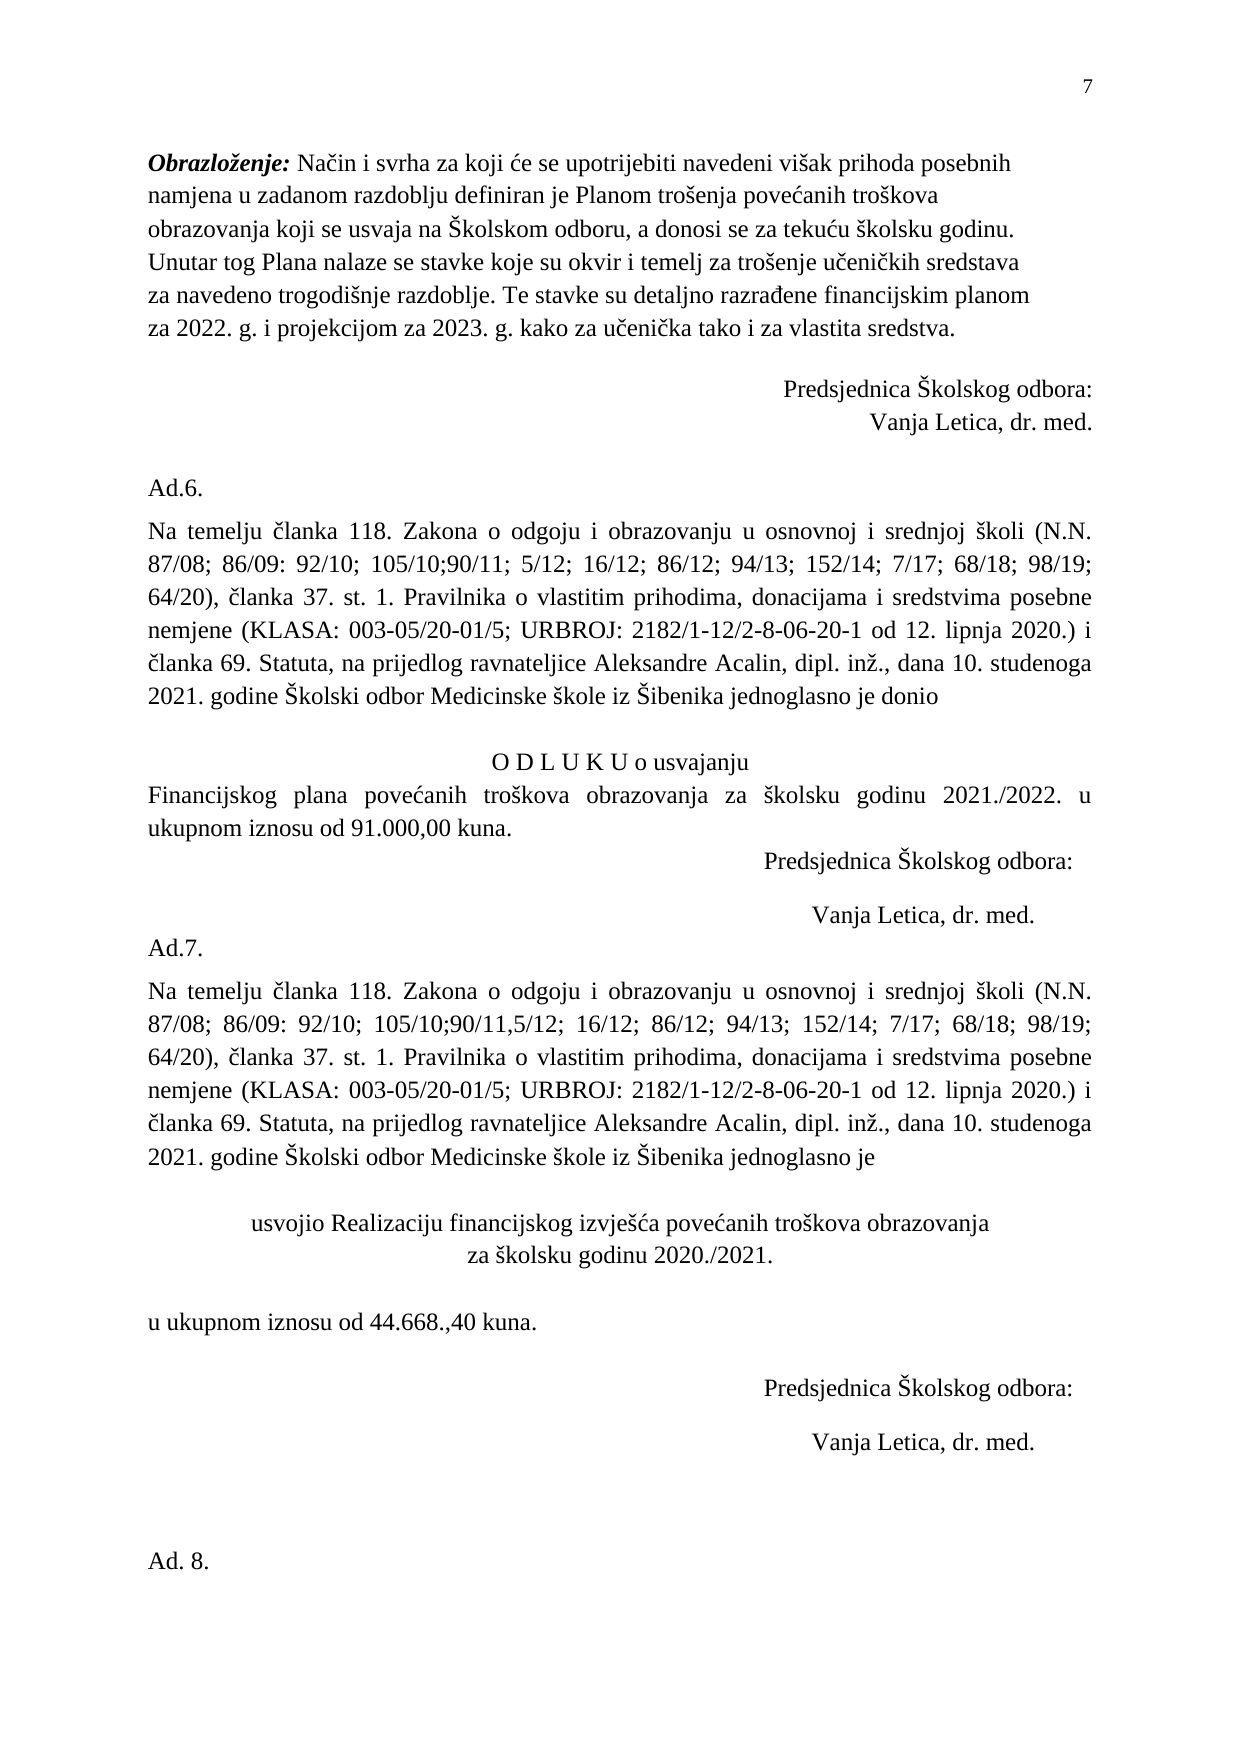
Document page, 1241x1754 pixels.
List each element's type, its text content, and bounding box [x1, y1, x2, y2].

text za 2022. g. i projekcijom za 2023. g. kako za učenička tako i za vlastita sredstva. [148, 313, 1093, 341]
text Vanja Letica, dr. med. [260, 1427, 1080, 1455]
text Financijskog plana povećanih troškova obrazovanja za školsku godinu 2021./2022. u ukupnom iznosu od 91.000,00 kuna. [148, 780, 1093, 842]
text Unutar tog Plana nalaze se stavke koje su okvir i temelj za trošenje učeničkih sredstava [148, 247, 1093, 275]
text u ukupnom iznosu od 44.668.,40 kuna. [148, 1307, 1093, 1335]
text Vanja Letica, dr. med. [148, 407, 1093, 436]
text Ad. 8. [148, 1546, 1093, 1574]
text obrazovanja koji se usvaja na Školskom odboru, a donosi se za tekuću školsku godinu. [148, 214, 1093, 242]
text Ad.6. [148, 473, 1093, 502]
text usvojio Realizaciju financijskog izvješća povećanih troškova obrazovanja [148, 1208, 1093, 1236]
text Predsjednica Školskog odbora: [148, 374, 1093, 403]
list Predsjednica Školskog odbora: [669, 846, 1093, 875]
list Predsjednica Školskog odbora: [669, 1373, 1093, 1401]
text Vanja Letica, dr. med. [260, 900, 1080, 929]
text Obrazloženje: Način i svrha za koji će se upotrijebiti navedeni višak prihoda posebnih namjena u zadanom razdoblju definiran je Planom trošenja povećanih troškova [148, 148, 1093, 209]
text O D L U K U o usvajanju [148, 747, 1093, 776]
text Ad.7. [148, 933, 1093, 962]
text Na temelju članka 118. Zakona o odgoju i obrazovanju u osnovnoj i srednjoj školi (N.N. 87/08; 86/09: 92/10; 105/10;90/11,5/12; 16/12; 86/12; 94/13; 152/14; 7/17; 68/18; 98/19; 64/20), članka 37. st. 1. Pravilnika o vlastitim prihodima, donacijama i sredstvima posebne nemjene (KLASA: 003-05/20-01/5; URBROJ: 2182/1-12/2-8-06-20-1 od 12. lipnja 2020.) i članka 69. Statuta, na prijedlog ravnateljice Aleksandre Acalin, dipl. inž., dana 10. studenoga 2021. godine Školski odbor Medicinske škole iz Šibenika jednoglasno je [148, 976, 1093, 1170]
text Na temelju članka 118. Zakona o odgoju i obrazovanju u osnovnoj i srednjoj školi (N.N. 87/08; 86/09: 92/10; 105/10;90/11; 5/12; 16/12; 86/12; 94/13; 152/14; 7/17; 68/18; 98/19; 64/20), članka 37. st. 1. Pravilnika o vlastitim prihodima, donacijama i sredstvima posebne nemjene (KLASA: 003-05/20-01/5; URBROJ: 2182/1-12/2-8-06-20-1 od 12. lipnja 2020.) i članka 69. Statuta, na prijedlog ravnateljice Aleksandre Acalin, dipl. inž., dana 10. studenoga 2021. godine Školski odbor Medicinske škole iz Šibenika jednoglasno je donio [148, 516, 1093, 710]
text za školsku godinu 2020./2021. [148, 1241, 1093, 1269]
text za navedeno trogodišnje razdoblje. Te stavke su detaljno razrađene financijskim planom [148, 280, 1093, 308]
